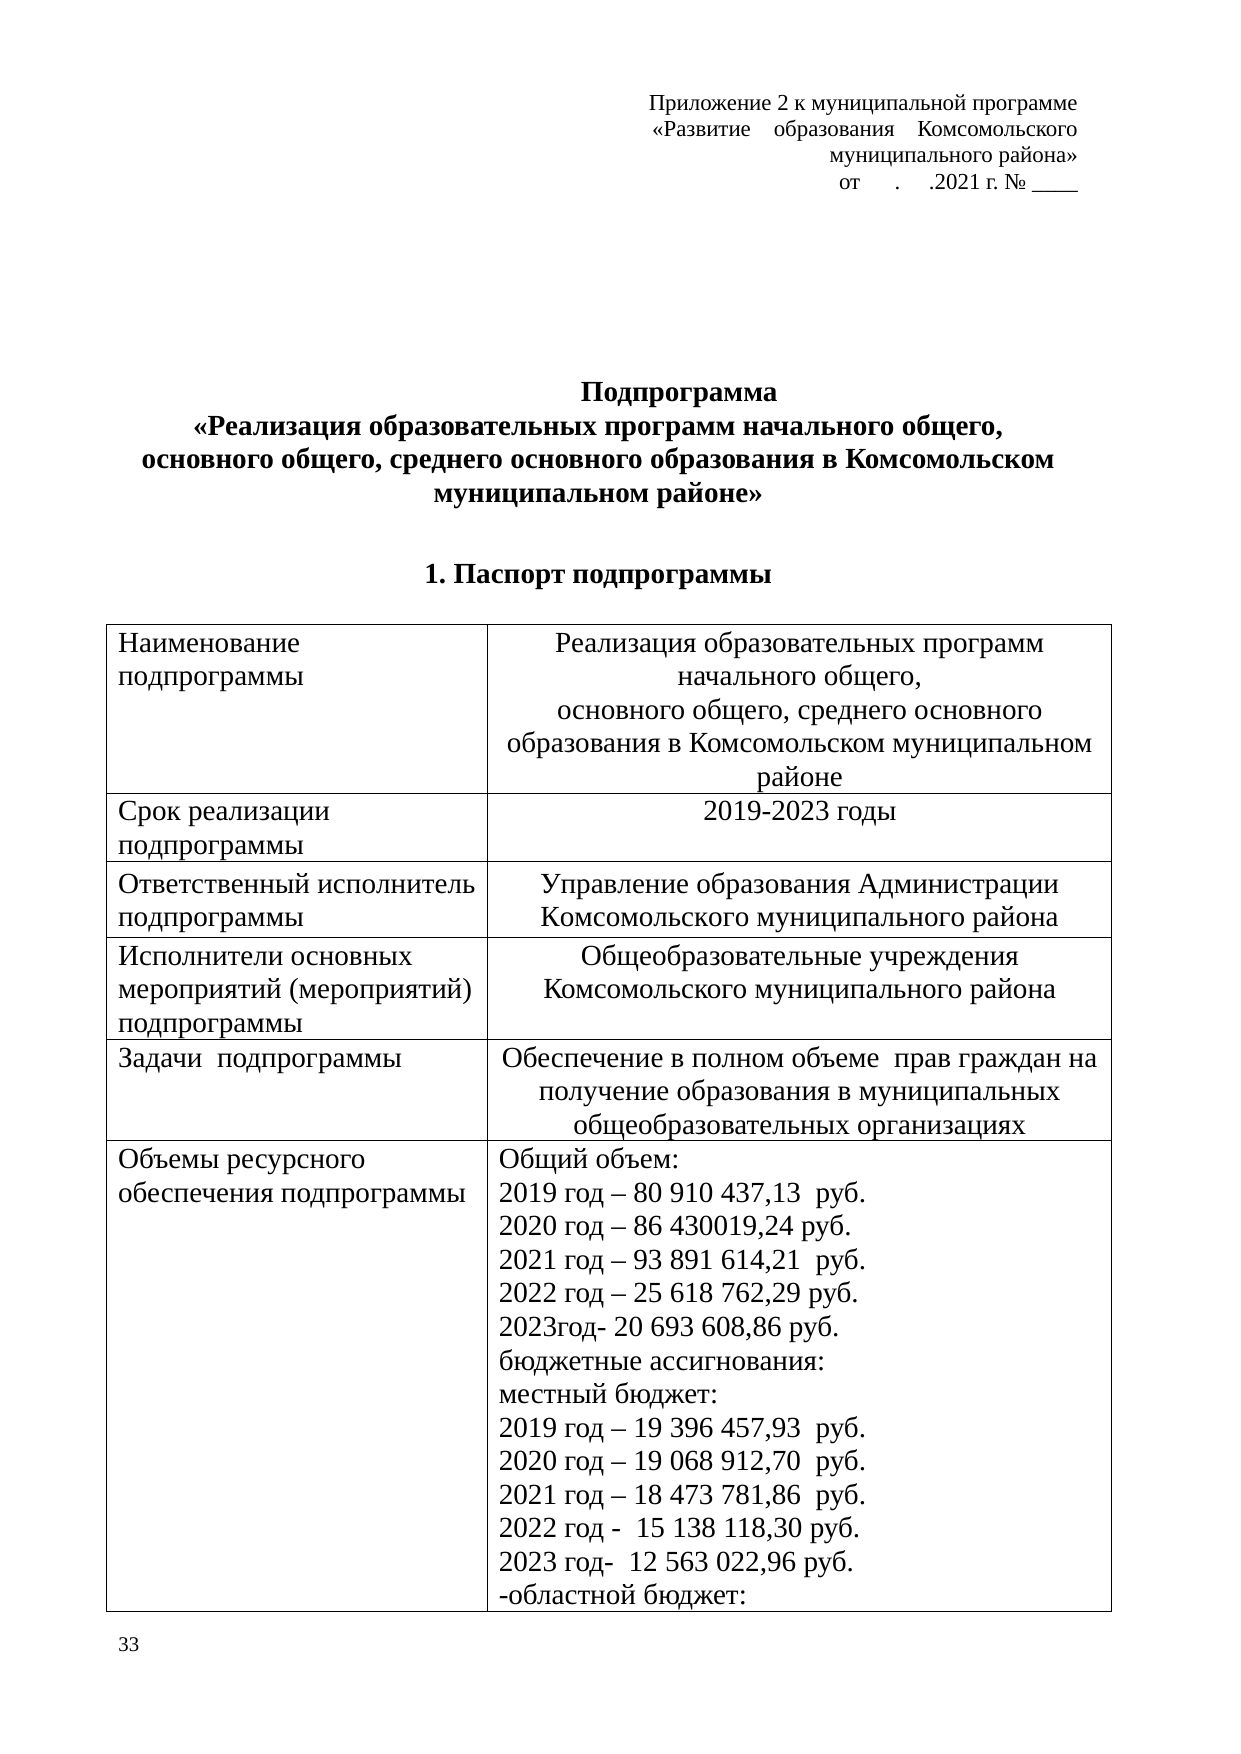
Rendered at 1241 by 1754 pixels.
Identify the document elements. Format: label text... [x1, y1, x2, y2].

table_cell Ответственный исполнитель подпрограммы [107, 862, 487, 937]
text основного общего, среднего основного образования в Комсомольском муниципальном районе» [118, 441, 1078, 508]
text «Развитие образования Комсомольского [118, 115, 1078, 141]
table_cell Срок реализации подпрограммы [107, 794, 487, 861]
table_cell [107, 1141, 487, 1611]
table_cell Общеобразовательные учреждения Комсомольского муниципального района [488, 938, 1111, 1039]
text от . .2021 г. № ____ [118, 168, 1078, 194]
table_cell Задачи подпрограммы [107, 1040, 487, 1140]
table_header Реализация образовательных программ начального общего, основного общего, среднего основного образования в Комсомольском муниципальном районе [488, 625, 1111, 792]
table_cell Управление образования Администрации Комсомольского муниципального района [488, 862, 1111, 937]
text 1. Паспорт подпрограммы [118, 557, 1078, 590]
text Приложение 2 к муниципальной программе [118, 89, 1078, 115]
table_cell Исполнители основных мероприятий (мероприятий) подпрограммы [107, 938, 487, 1039]
text Подпрограмма [118, 374, 1078, 408]
text муниципального района» [118, 141, 1078, 168]
text «Реализация образовательных программ начального общего, [118, 408, 1078, 441]
table_header Наименование подпрограммы [107, 625, 487, 792]
table_cell Обеспечение в полном объеме прав граждан на получение образования в муниципальных общеобразовательных организациях [488, 1040, 1111, 1140]
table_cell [488, 1141, 1111, 1611]
table_cell 2019-2023 годы [488, 794, 1111, 861]
